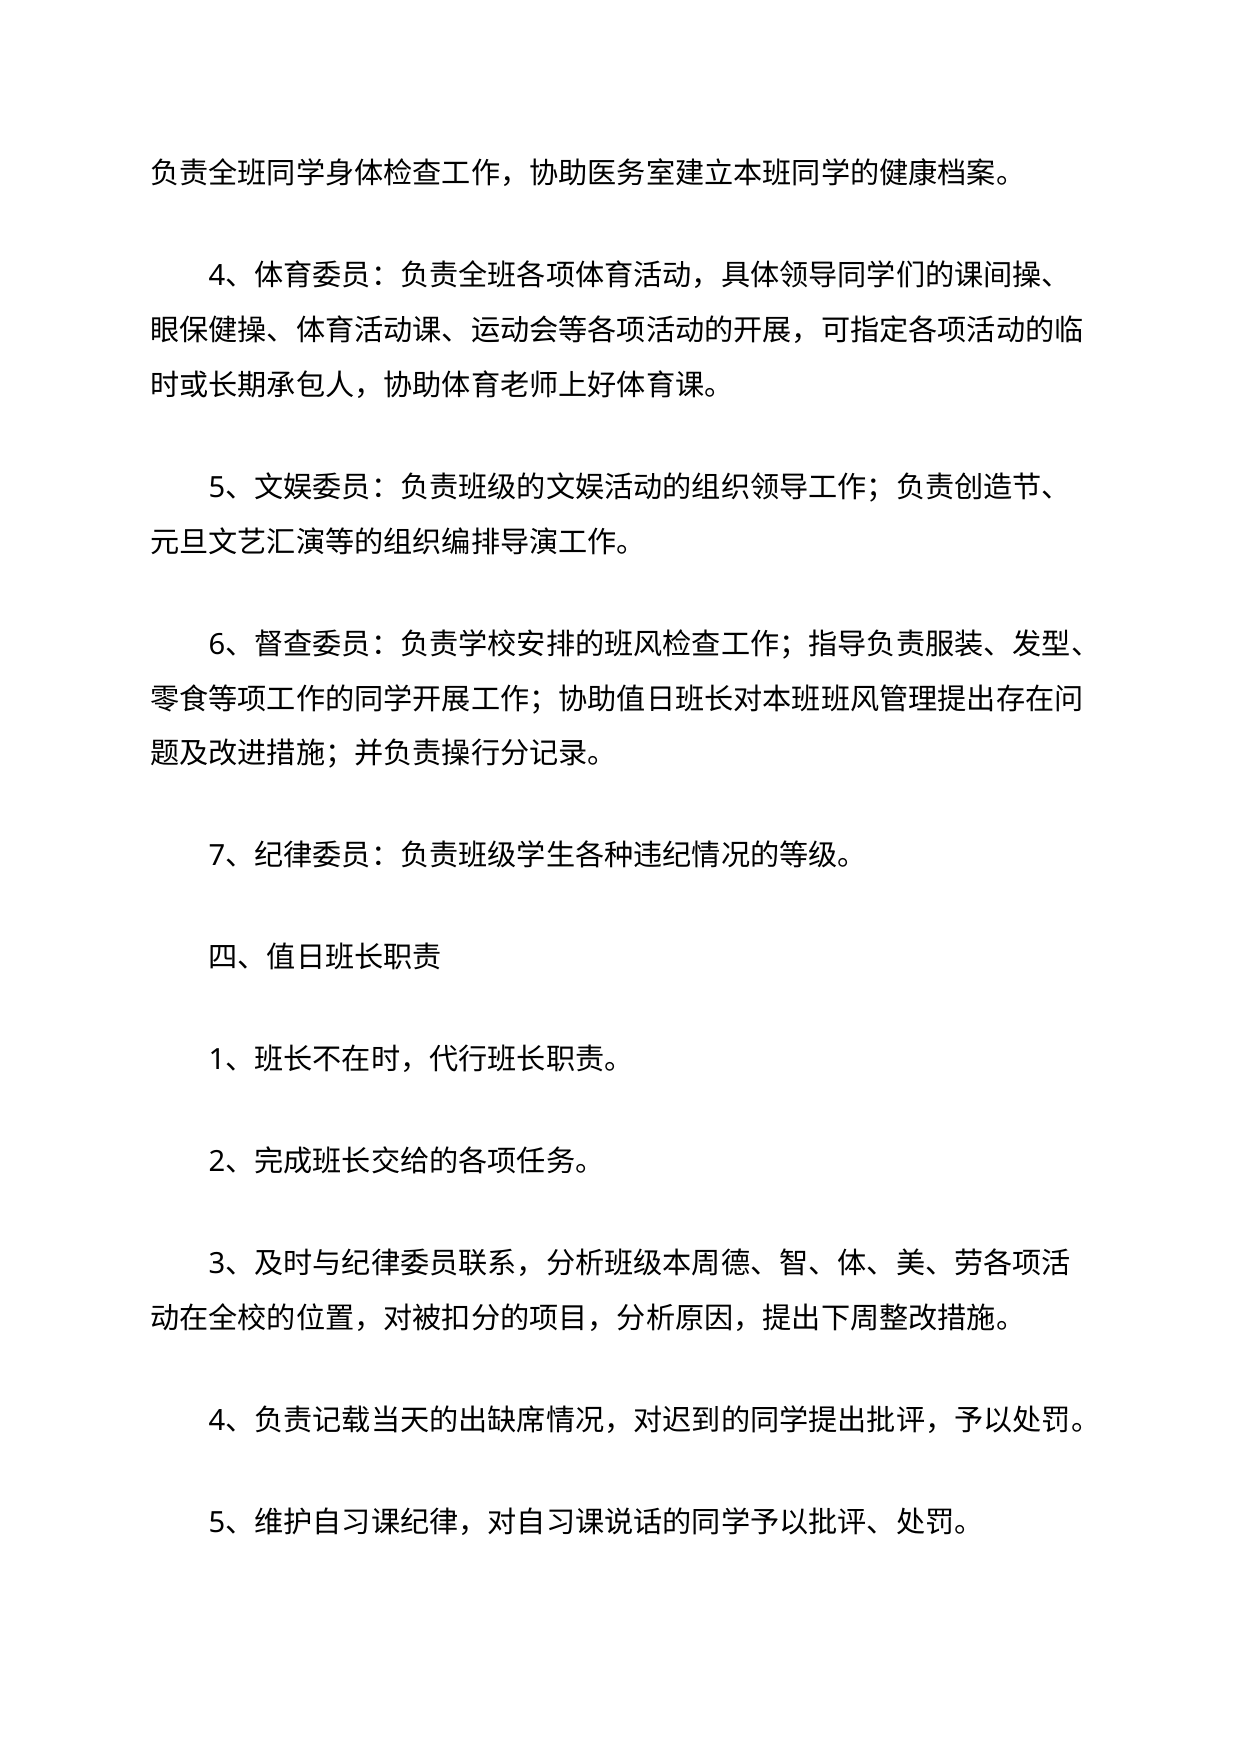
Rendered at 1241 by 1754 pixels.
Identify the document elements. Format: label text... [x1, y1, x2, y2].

text 四、值日班长职责 [150, 934, 1090, 976]
text 5、文娱委员：负责班级的文娱活动的组织领导工作；负责创造节、元旦文艺汇演等的组织编排导演工作。 [150, 463, 1090, 561]
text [150, 150, 1090, 192]
text 2、完成班长交给的各项任务。 [150, 1138, 1090, 1180]
text 1、班长不在时，代行班长职责。 [150, 1036, 1090, 1078]
text 4、体育委员：负责全班各项体育活动，具体领导同学们的课间操、眼保健操、体育活动课、运动会等各项活动的开展，可指定各项活动的临时或长期承包人，协助体育老师上好体育课。 [150, 252, 1090, 404]
text 6、督查委员：负责学校安排的班风检查工作；指导负责服装、发型、零食等项工作的同学开展工作；协助值日班长对本班班风管理提出存在问题及改进措施；并负责操行分记录。 [150, 620, 1090, 772]
text 4、负责记载当天的出缺席情况，对迟到的同学提出批评，予以处罚。 [150, 1396, 1090, 1439]
text 3、及时与纪律委员联系，分析班级本周德、智、体、美、劳各项活动在全校的位置，对被扣分的项目，分析原因，提出下周整改措施。 [150, 1239, 1090, 1337]
text 5、维护自习课纪律，对自习课说话的同学予以批评、处罚。 [150, 1498, 1090, 1541]
text 7、纪律委员：负责班级学生各种违纪情况的等级。 [150, 832, 1090, 874]
